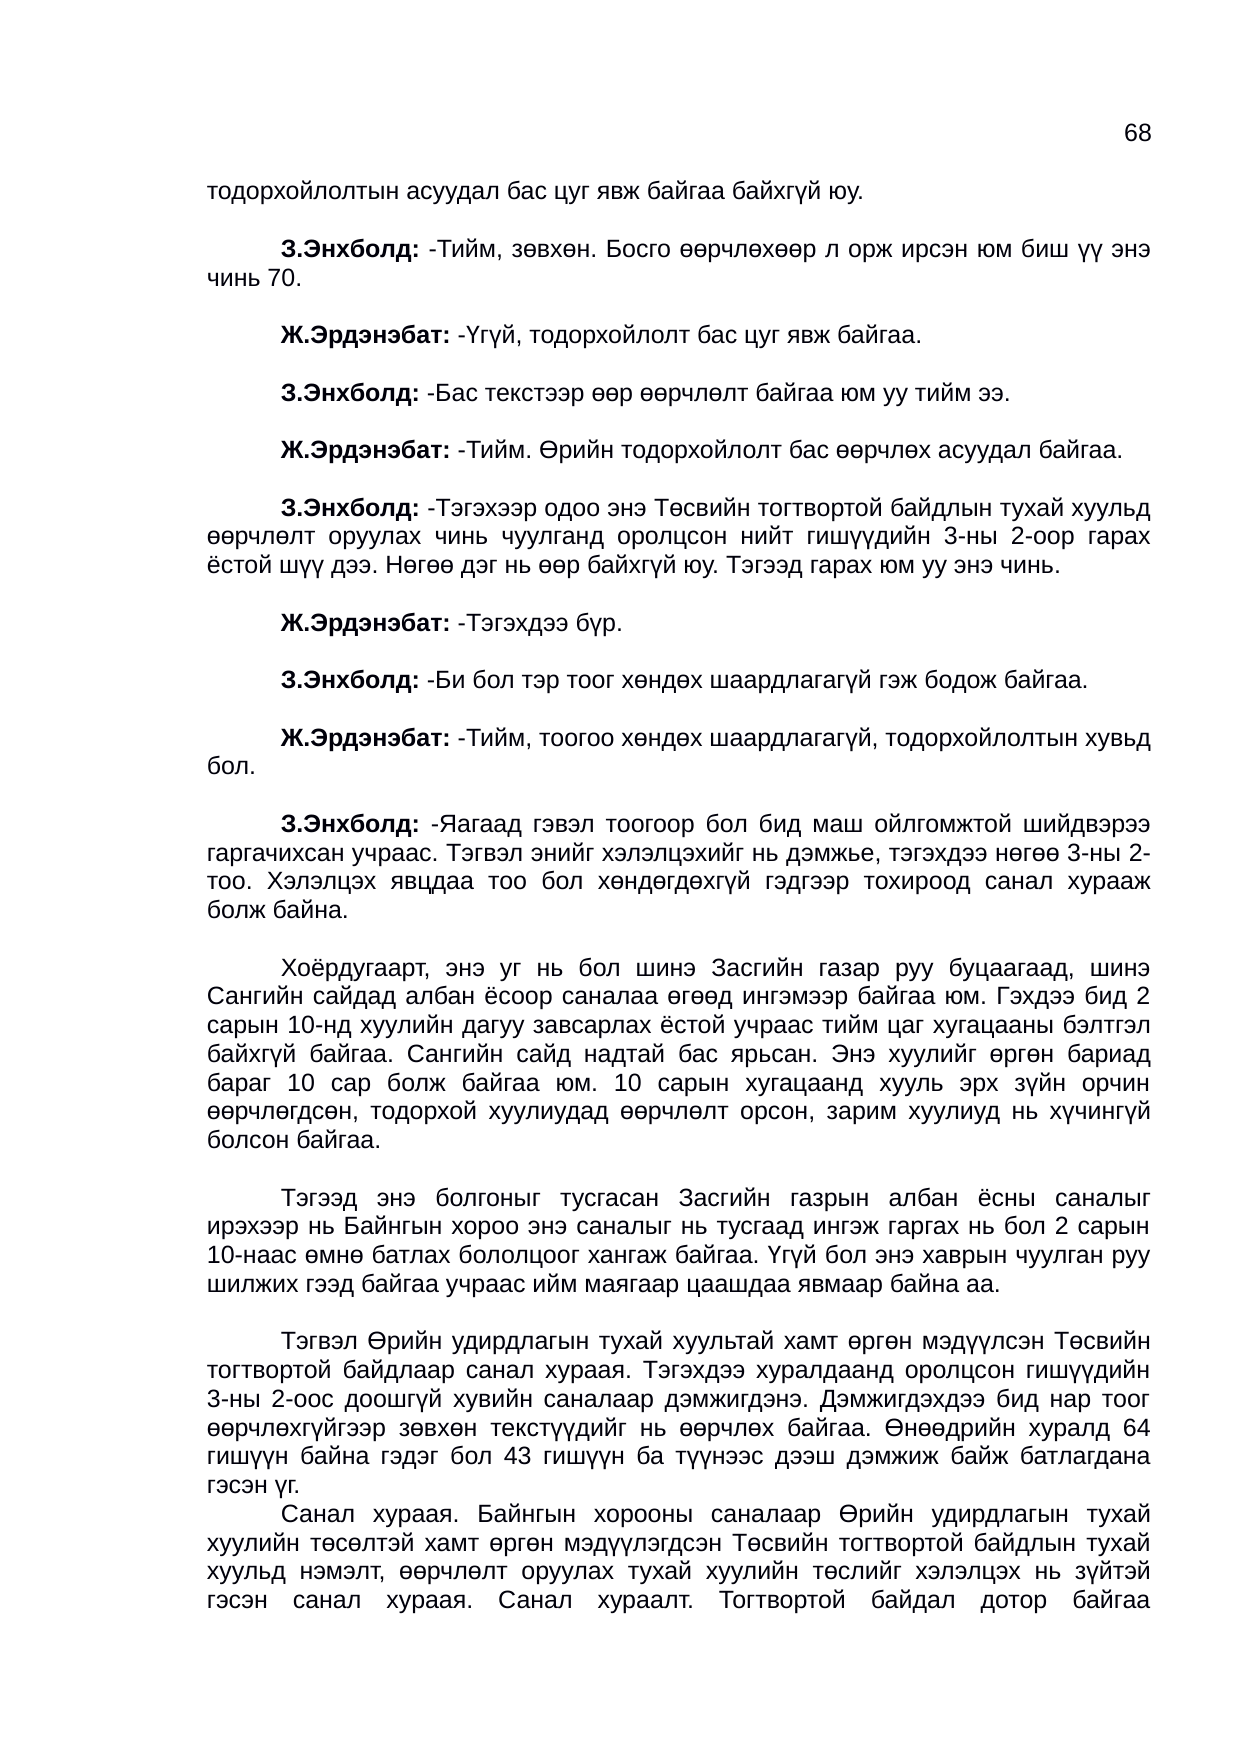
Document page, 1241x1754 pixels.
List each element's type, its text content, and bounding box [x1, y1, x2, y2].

text Ж.Эрдэнэбат: -Тийм, тоогоо хөндөх шаардлагагүй, тодорхойлолтын хувьд бол. [207, 723, 1152, 780]
text Тэгээд энэ болгоныг тусгасан Засгийн газрын албан ёсны саналыг ирэхээр нь Байнгын хороо энэ саналыг нь тусгаад ингэж гаргах нь бол 2 сарын 10-наас өмнө батлах бололцоог хангаж байгаа. Үгүй бол энэ хаврын чуулган руу шилжих гээд байгаа учраас ийм маягаар цаашдаа явмаар байна аа. [207, 1183, 1152, 1298]
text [207, 1499, 1152, 1614]
text Тэгвэл Өрийн удирдлагын тухай хуультай хамт өргөн мэдүүлсэн Төсвийн тогтвортой байдлаар санал хураая. Тэгэхдээ хуралдаанд оролцсон гишүүдийн 3-ны 2-оос доошгүй хувийн саналаар дэмжигдэнэ. Дэмжигдэхдээ бид нар тоог өөрчлөхгүйгээр зөвхөн текстүүдийг нь өөрчлөх байгаа. Өнөөдрийн хуралд 64 гишүүн байна гэдэг бол 43 гишүүн ба түүнээс дээш дэмжиж байж батлагдана гэсэн үг. [207, 1326, 1152, 1499]
text З.Энхболд: -Би бол тэр тоог хөндөх шаардлагагүй гэж бодож байгаа. [207, 665, 1152, 694]
text Ж.Эрдэнэбат: -Үгүй, тодорхойлолт бас цуг явж байгаа. [207, 320, 1152, 349]
text З.Энхболд: -Тэгэхээр одоо энэ Төсвийн тогтвортой байдлын тухай хуульд өөрчлөлт оруулах чинь чуулганд оролцсон нийт гишүүдийн 3-ны 2-оор гарах ёстой шүү дээ. Нөгөө дэг нь өөр байхгүй юу. Тэгээд гарах юм уу энэ чинь. [207, 493, 1152, 579]
text Ж.Эрдэнэбат: -Тэгэхдээ бүр. [207, 608, 1152, 636]
text Ж.Эрдэнэбат: -Тийм. Өрийн тодорхойлолт бас өөрчлөх асуудал байгаа. [207, 435, 1152, 464]
text З.Энхболд: -Бас текстээр өөр өөрчлөлт байгаа юм уу тийм ээ. [207, 378, 1152, 406]
text З.Энхболд: -Тийм, зөвхөн. Босго өөрчлөхөөр л орж ирсэн юм биш үү энэ чинь 70. [207, 234, 1152, 291]
text З.Энхболд: -Яагаад гэвэл тоогоор бол бид маш ойлгомжтой шийдвэрээ гаргачихсан учраас. Тэгвэл энийг хэлэлцэхийг нь дэмжье, тэгэхдээ нөгөө 3-ны 2-тоо. Хэлэлцэх явцдаа тоо бол хөндөгдөхгүй гэдгээр тохироод санал хурааж болж байна. [207, 809, 1152, 924]
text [207, 176, 1152, 205]
text Хоёрдугаарт, энэ уг нь бол шинэ Засгийн газар руу буцаагаад, шинэ Сангийн сайдад албан ёсоор саналаа өгөөд ингэмээр байгаа юм. Гэхдээ бид 2 сарын 10-нд хуулийн дагуу завсарлах ёстой учраас тийм цаг хугацааны бэлтгэл байхгүй байгаа. Сангийн сайд надтай бас ярьсан. Энэ хуулийг өргөн бариад бараг 10 сар болж байгаа юм. 10 сарын хугацаанд хууль эрх зүйн орчин өөрчлөгдсөн, тодорхой хуулиудад өөрчлөлт орсон, зарим хуулиуд нь хүчингүй болсон байгаа. [207, 953, 1152, 1154]
